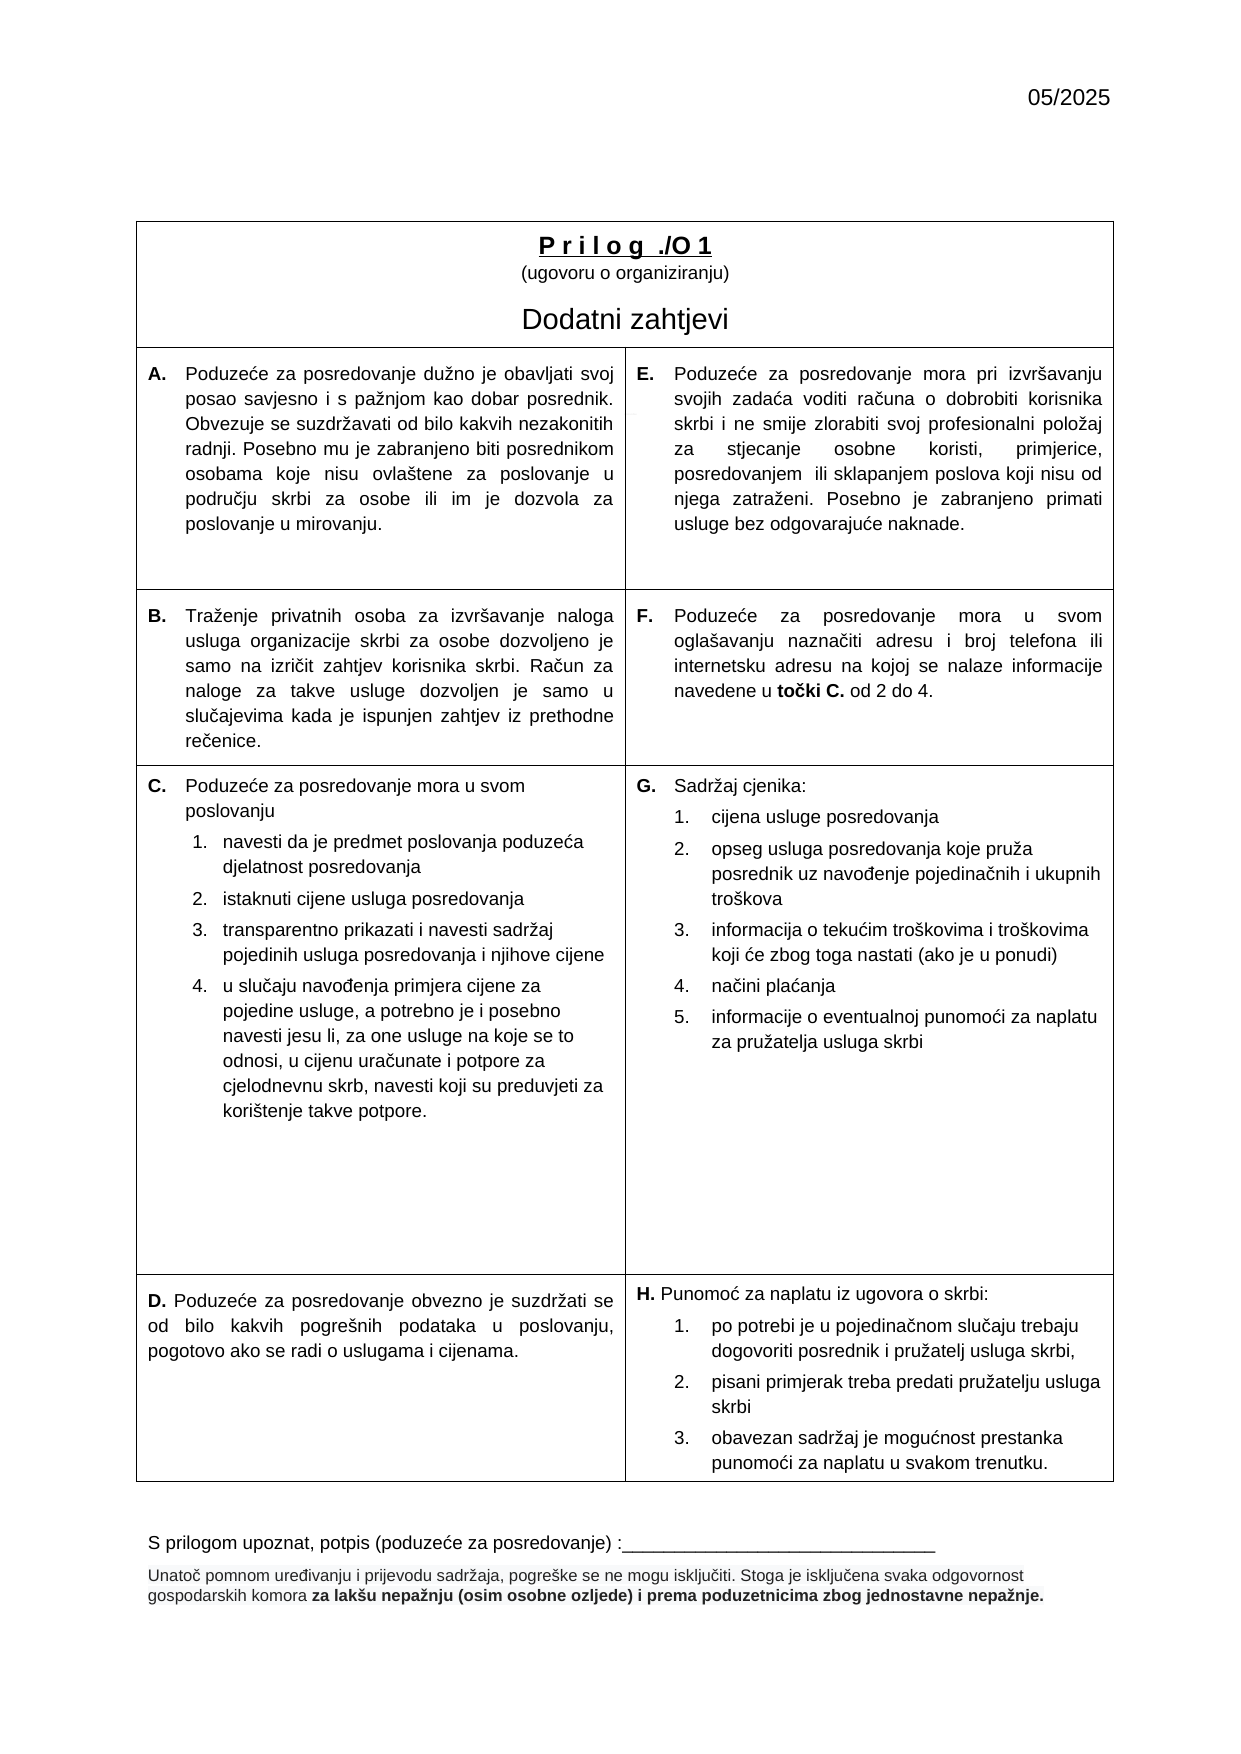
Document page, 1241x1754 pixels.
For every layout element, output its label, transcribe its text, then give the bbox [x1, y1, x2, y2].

table_cell Traženje privatnih osoba za izvršavanje naloga usluga organizacije skrbi za osobe dozvoljeno je samo na izričit zahtjev korisnika skrbi. Račun za naloge za takve usluge dozvoljen je samo u slučajevima kada je ispunjen zahtjev iz prethodne rečenice. [137, 590, 625, 765]
table_cell Poduzeće za posredovanje mora u svom oglašavanju naznačiti adresu i broj telefona ili internetsku adresu na kojoj se nalaze informacije navedene u točki C. od 2 do 4. [626, 590, 1113, 765]
table_cell Sadržaj cjenika: cijena usluge posredovanja opseg usluga posredovanja koje pruža posrednik uz navođenje pojedinačnih i ukupnih troškova informacija o tekućim troškovima i troškovima koji će zbog toga nastati (ako je u ponudi) načini plaćanja informacije o eventualnoj punomoći za naplatu za pružatelja usluga skrbi [626, 766, 1113, 1273]
table_cell H. Punomoć za naplatu iz ugovora o skrbi: po potrebi je u pojedinačnom slučaju trebaju dogovoriti posrednik i pružatelj usluga skrbi, pisani primjerak treba predati pružatelju usluga skrbi obavezan sadržaj je mogućnost prestanka punomoći za naplatu u svakom trenutku. [626, 1275, 1113, 1481]
table_cell Poduzeće za posredovanje dužno je obavljati svoj posao savjesno i s pažnjom kao dobar posrednik. Obvezuje se suzdržavati od bilo kakvih nezakonitih radnji. Posebno mu je zabranjeno biti posrednikom osobama koje nisu ovlaštene za poslovanje u području skrbi za osobe ili im je dozvola za poslovanje u mirovanju. [137, 348, 625, 589]
table_header P r i l o g ./O 1 (ugovoru o organiziranju) Dodatni zahtjevi [137, 222, 1113, 347]
table_cell Poduzeće za posredovanje mora pri izvršavanju svojih zadaća voditi računa o dobrobiti korisnika skrbi i ne smije zlorabiti svoj profesionalni položaj za stjecanje osobne koristi, primjerice, posredovanjem ili sklapanjem poslova koji nisu od njega zatraženi. Posebno je zabranjeno primati usluge bez odgovarajuće naknade. [626, 348, 1113, 589]
table_cell D. Poduzeće za posredovanje obvezno je suzdržati se od bilo kakvih pogrešnih podataka u poslovanju, pogotovo ako se radi o uslugama i cijenama. [137, 1275, 625, 1481]
table_cell Poduzeće za posredovanje mora u svom poslovanju navesti da je predmet poslovanja poduzeća djelatnost posredovanja istaknuti cijene usluga posredovanja transparentno prikazati i navesti sadržaj pojedinih usluga posredovanja i njihove cijene u slučaju navođenja primjera cijene za pojedine usluge, a potrebno je i posebno navesti jesu li, za one usluge na koje se to odnosi, u cijenu uračunate i potpore za cjelodnevnu skrb, navesti koji su preduvjeti za korištenje takve potpore. [137, 766, 625, 1273]
text S prilogom upoznat, potpis (poduzeće za posredovanje) :______________________________ [148, 1532, 1110, 1553]
